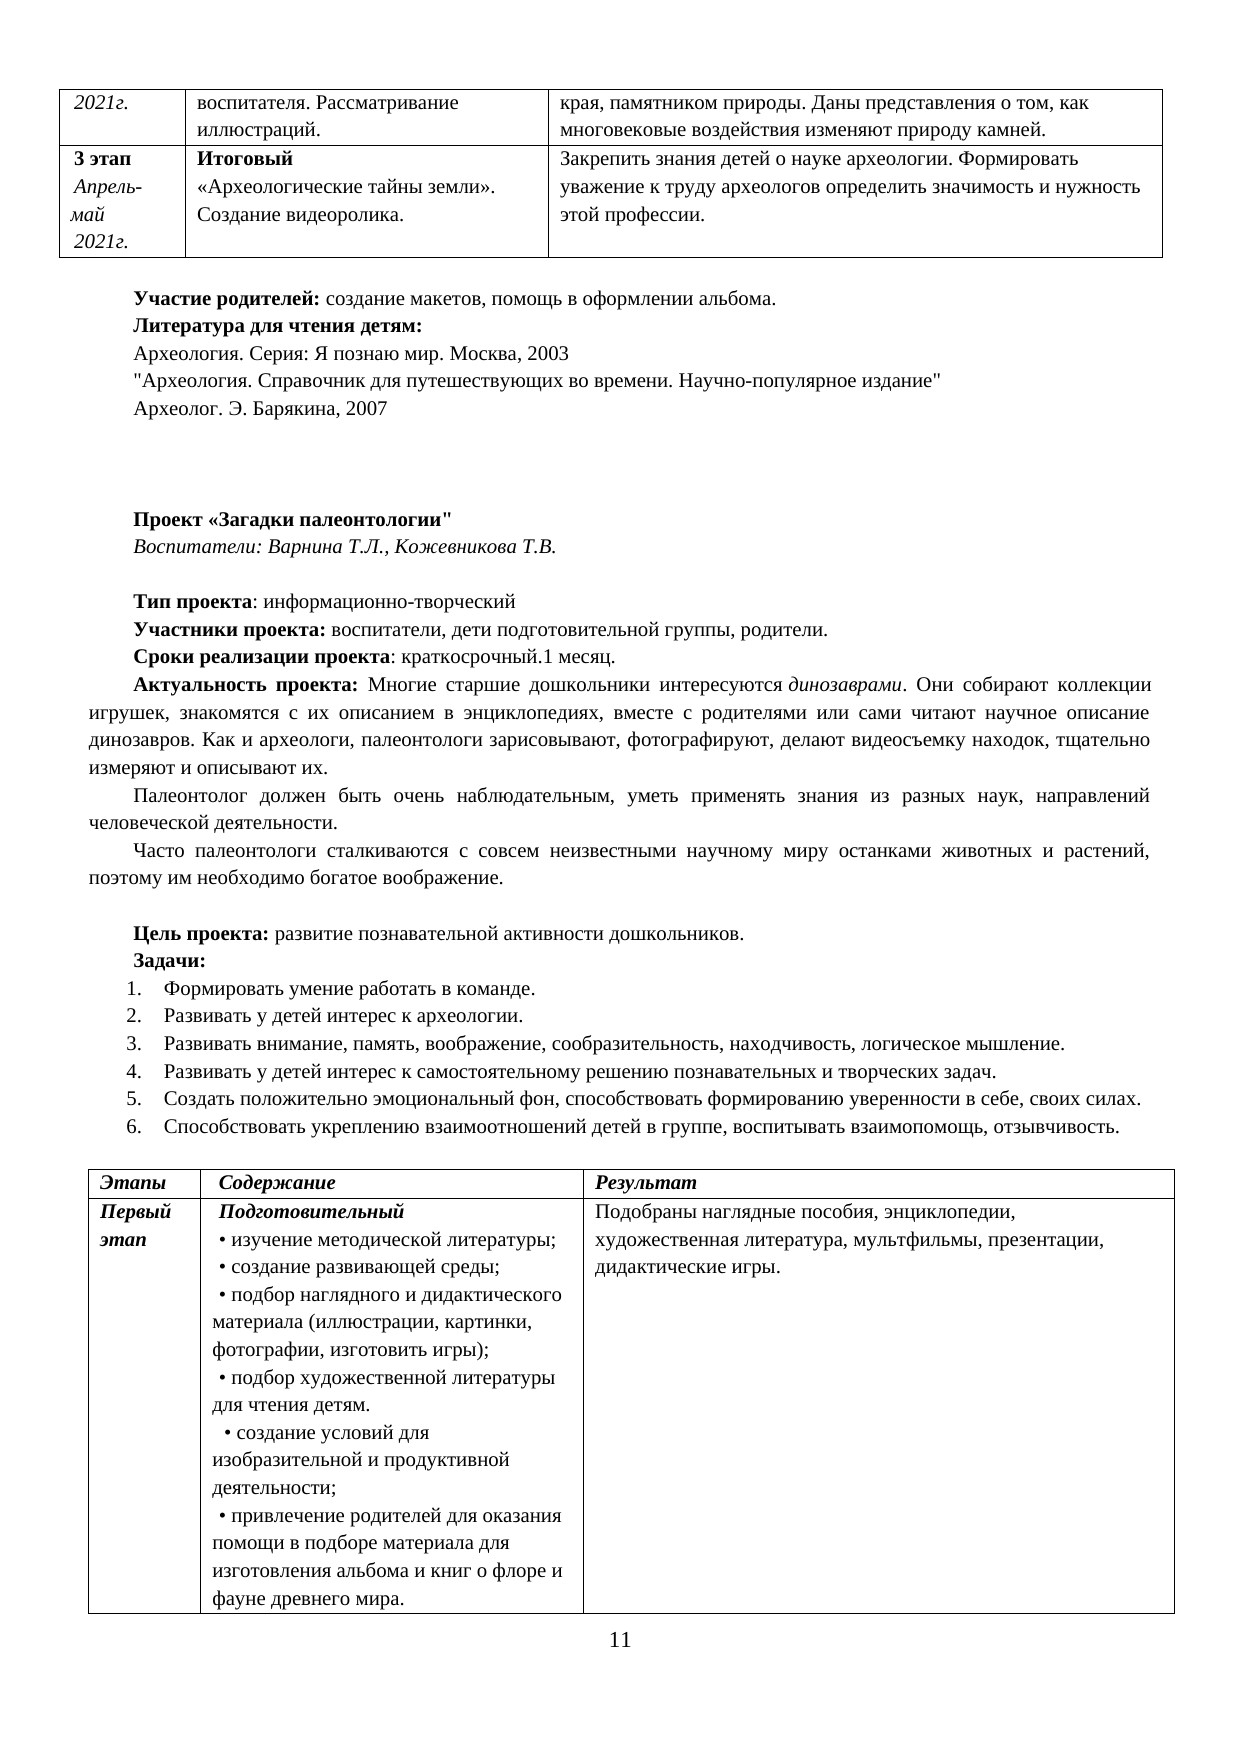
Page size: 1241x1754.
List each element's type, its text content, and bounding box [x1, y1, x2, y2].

text Участники проекта: воспитатели, дети подготовительной группы, родители. [89, 617, 1152, 641]
text Участие родителей: создание макетов, помощь в оформлении альбома. [89, 286, 1152, 310]
text Цель проекта: развитие познавательной активности дошкольников. [89, 921, 1152, 944]
text Актуальность проекта: Многие старшие дошкольники интересуются динозаврами. Они собирают коллекции игрушек, знакомятся с их описанием в энциклопедиях, вместе с родителями или сами читают научное описание динозавров. Как и археологи, палеонтологи зарисовывают, фотографируют, делают видеосъемку находок, тщательно измеряют и описывают их. [89, 672, 1152, 779]
text Археология. Серия: Я познаю мир. Москва, 2003 [89, 341, 1152, 365]
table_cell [549, 90, 1162, 145]
text Археолог. Э. Барякина, 2007 [89, 396, 1152, 420]
text "Археология. Справочник для путешествующих во времени. Научно-популярное издание" [89, 368, 1152, 392]
table_header Результат [584, 1170, 1174, 1198]
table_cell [186, 90, 548, 145]
list Формировать умение работать в команде. [126, 976, 1152, 1000]
list Развивать у детей интерес к археологии. [126, 1003, 1152, 1027]
text Сроки реализации проекта: краткосрочный.1 месяц. [89, 644, 1152, 668]
text Часто палеонтологи сталкиваются с совсем неизвестными научному миру останками животных и растений, поэтому им необходимо богатое воображение. [89, 838, 1152, 889]
text Проект «Загадки палеонтологии" [89, 506, 1152, 531]
table_cell 3 этап Апрель-май 2021г. [60, 146, 185, 257]
table_header Содержание [201, 1170, 583, 1198]
list Создать положительно эмоциональный фон, способствовать формированию уверенности в себе, своих силах. [126, 1086, 1152, 1110]
text Задачи: [89, 948, 1152, 972]
table_cell Первый этап [89, 1199, 200, 1613]
list Способствовать укреплению взаимоотношений детей в группе, воспитывать взаимопомощь, отзывчивость. [126, 1114, 1152, 1138]
table_cell Подобраны наглядные пособия, энциклопедии, художественная литература, мультфильмы, презентации, дидактические игры. [584, 1199, 1174, 1613]
table_cell Закрепить знания детей о науке археологии. Формировать уважение к труду археологов определить значимость и нужность этой профессии. [549, 146, 1162, 257]
table_cell Итоговый «Археологические тайны земли». Создание видеоролика. [186, 146, 548, 257]
table_cell Март 2021г. [60, 90, 185, 145]
list Развивать внимание, память, воображение, сообразительность, находчивость, логическое мышление. [126, 1031, 1152, 1055]
table_header Этапы [89, 1170, 200, 1198]
table_cell Подготовительный • изучение методической литературы; • создание развивающей среды; • подбор наглядного и дидактического материала (иллюстрации, картинки, фотографии, изготовить игры); • подбор художественной литературы для чтения детям. • создание условий для изобразительной и продуктивной деятельности; • привлечение родителей для оказания помощи в подборе материала для изготовления альбома и книг о флоре и фауне древнего мира. [201, 1199, 583, 1613]
text Литература для чтения детям: [89, 313, 1152, 337]
text Палеонтолог должен быть очень наблюдательным, уметь применять знания из разных наук, направлений человеческой деятельности. [89, 782, 1152, 834]
list Развивать у детей интерес к самостоятельному решению познавательных и творческих задач. [126, 1058, 1152, 1083]
text Воспитатели: Варнина Т.Л., Кожевникова Т.В. [89, 534, 1152, 558]
text Тип проекта: информационно-творческий [89, 589, 1152, 613]
